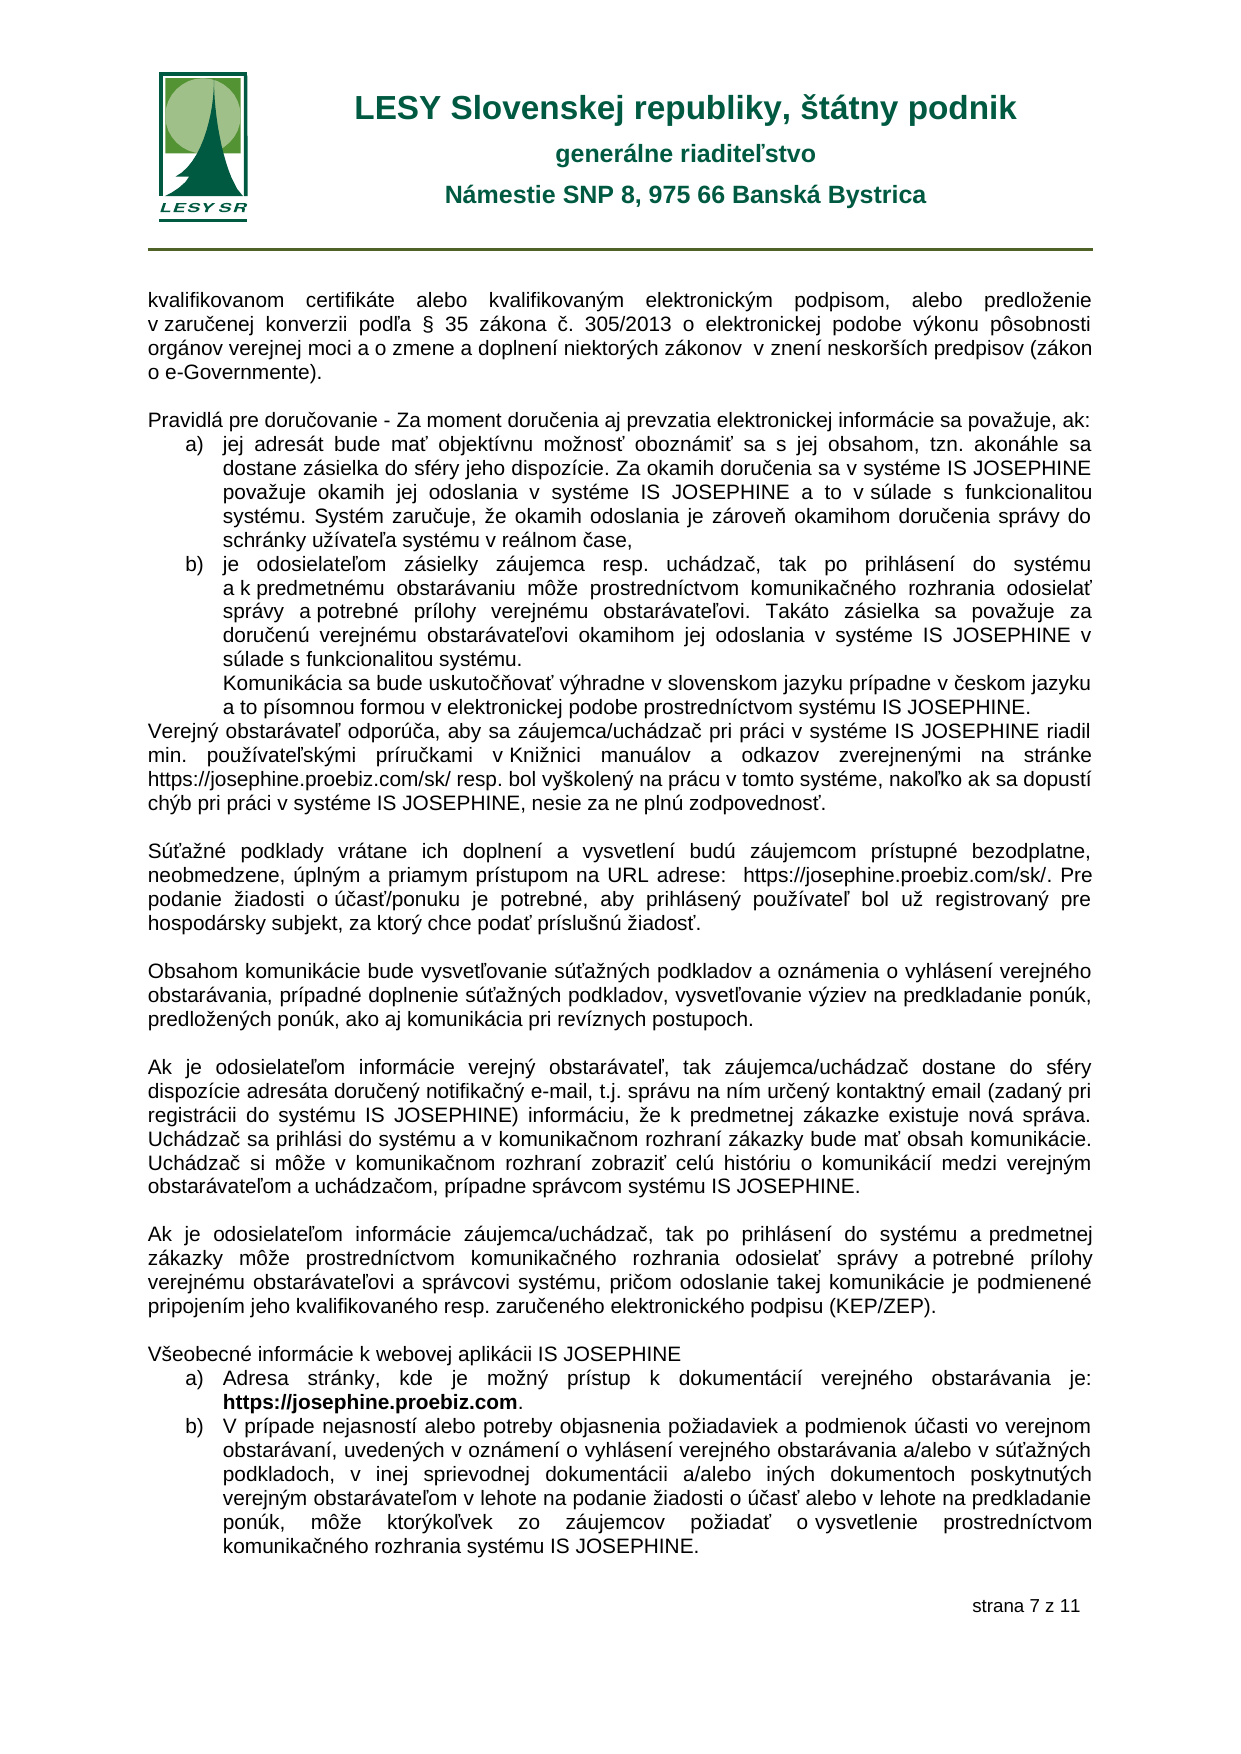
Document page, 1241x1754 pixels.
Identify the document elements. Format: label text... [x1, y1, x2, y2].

list jej adresát bude mať objektívnu možnosť oboznámiť sa s jej obsahom, tzn. akonáhle sa dostane zásielka do sféry jeho dispozície. Za okamih doručenia sa v systéme IS JOSEPHINE považuje okamih jej odoslania v systéme IS JOSEPHINE a to v súlade s funkcionalitou systému. Systém zaručuje, že okamih odoslania je zároveň okamihom doručenia správy do schránky užívateľa systému v reálnom čase, [185, 432, 1093, 551]
text Pravidlá pre doručovanie - Za moment doručenia aj prevzatia elektronickej informácie sa považuje, ak: [148, 408, 1093, 432]
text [148, 288, 1093, 384]
text Verejný obstarávateľ odporúča, aby sa záujemca/uchádzač pri práci v systéme IS JOSEPHINE riadil min. používateľskými príručkami v Knižnici manuálov a odkazov zverejnenými na stránke https://josephine.proebiz.com/sk/ resp. bol vyškolený na prácu v tomto systéme, nakoľko ak sa dopustí chýb pri práci v systéme IS JOSEPHINE, nesie za ne plnú zodpovednosť. [148, 719, 1093, 815]
list Adresa stránky, kde je možný prístup k dokumentácií verejného obstarávania je: https://josephine.proebiz.com. [185, 1366, 1093, 1414]
list je odosielateľom zásielky záujemca resp. uchádzač, tak po prihlásení do systému a k predmetnému obstarávaniu môže prostredníctvom komunikačného rozhrania odosielať správy a potrebné prílohy verejnému obstarávateľovi. Takáto zásielka sa považuje za doručenú verejnému obstarávateľovi okamihom jej odoslania v systéme IS JOSEPHINE v súlade s funkcionalitou systému. [185, 551, 1093, 671]
list Komunikácia sa bude uskutočňovať výhradne v slovenskom jazyku prípadne v českom jazyku a to písomnou formou v elektronickej podobe prostredníctvom systému IS JOSEPHINE. [223, 671, 1093, 719]
list V prípade nejasností alebo potreby objasnenia požiadaviek a podmienok účasti vo verejnom obstarávaní, uvedených v oznámení o vyhlásení verejného obstarávania a/alebo v súťažných podkladoch, v inej sprievodnej dokumentácii a/alebo iných dokumentoch poskytnutých verejným obstarávateľom v lehote na podanie žiadosti o účasť alebo v lehote na predkladanie ponúk, môže ktorýkoľvek zo záujemcov požiadať o vysvetlenie prostredníctvom komunikačného rozhrania systému IS JOSEPHINE. [185, 1414, 1093, 1558]
text Ak je odosielateľom informácie záujemca/uchádzač, tak po prihlásení do systému a predmetnej zákazky môže prostredníctvom komunikačného rozhrania odosielať správy a potrebné prílohy verejnému obstarávateľovi a správcovi systému, pričom odoslanie takej komunikácie je podmienené pripojením jeho kvalifikovaného resp. zaručeného elektronického podpisu (KEP/ZEP). [148, 1222, 1093, 1318]
text Všeobecné informácie k webovej aplikácii IS JOSEPHINE [148, 1342, 1093, 1366]
text Súťažné podklady vrátane ich doplnení a vysvetlení budú záujemcom prístupné bezodplatne, neobmedzene, úplným a priamym prístupom na URL adrese: https://josephine.proebiz.com/sk/. Pre podanie žiadosti o účasť/ponuku je potrebné, aby prihlásený používateľ bol už registrovaný pre hospodársky subjekt, za ktorý chce podať príslušnú žiadosť. [148, 839, 1093, 935]
text Obsahom komunikácie bude vysvetľovanie súťažných podkladov a oznámenia o vyhlásení verejného obstarávania, prípadné doplnenie súťažných podkladov, vysvetľovanie výziev na predkladanie ponúk, predložených ponúk, ako aj komunikácia pri revíznych postupoch. [148, 959, 1093, 1031]
text Ak je odosielateľom informácie verejný obstarávateľ, tak záujemca/uchádzač dostane do sféry dispozície adresáta doručený notifikačný e-mail, t.j. správu na ním určený kontaktný email (zadaný pri registrácii do systému IS JOSEPHINE) informáciu, že k predmetnej zákazke existuje nová správa. Uchádzač sa prihlási do systému a v komunikačnom rozhraní zákazky bude mať obsah komunikácie. Uchádzač si môže v komunikačnom rozhraní zobraziť celú históriu o komunikácií medzi verejným obstarávateľom a uchádzačom, prípadne správcom systému IS JOSEPHINE. [148, 1054, 1093, 1198]
